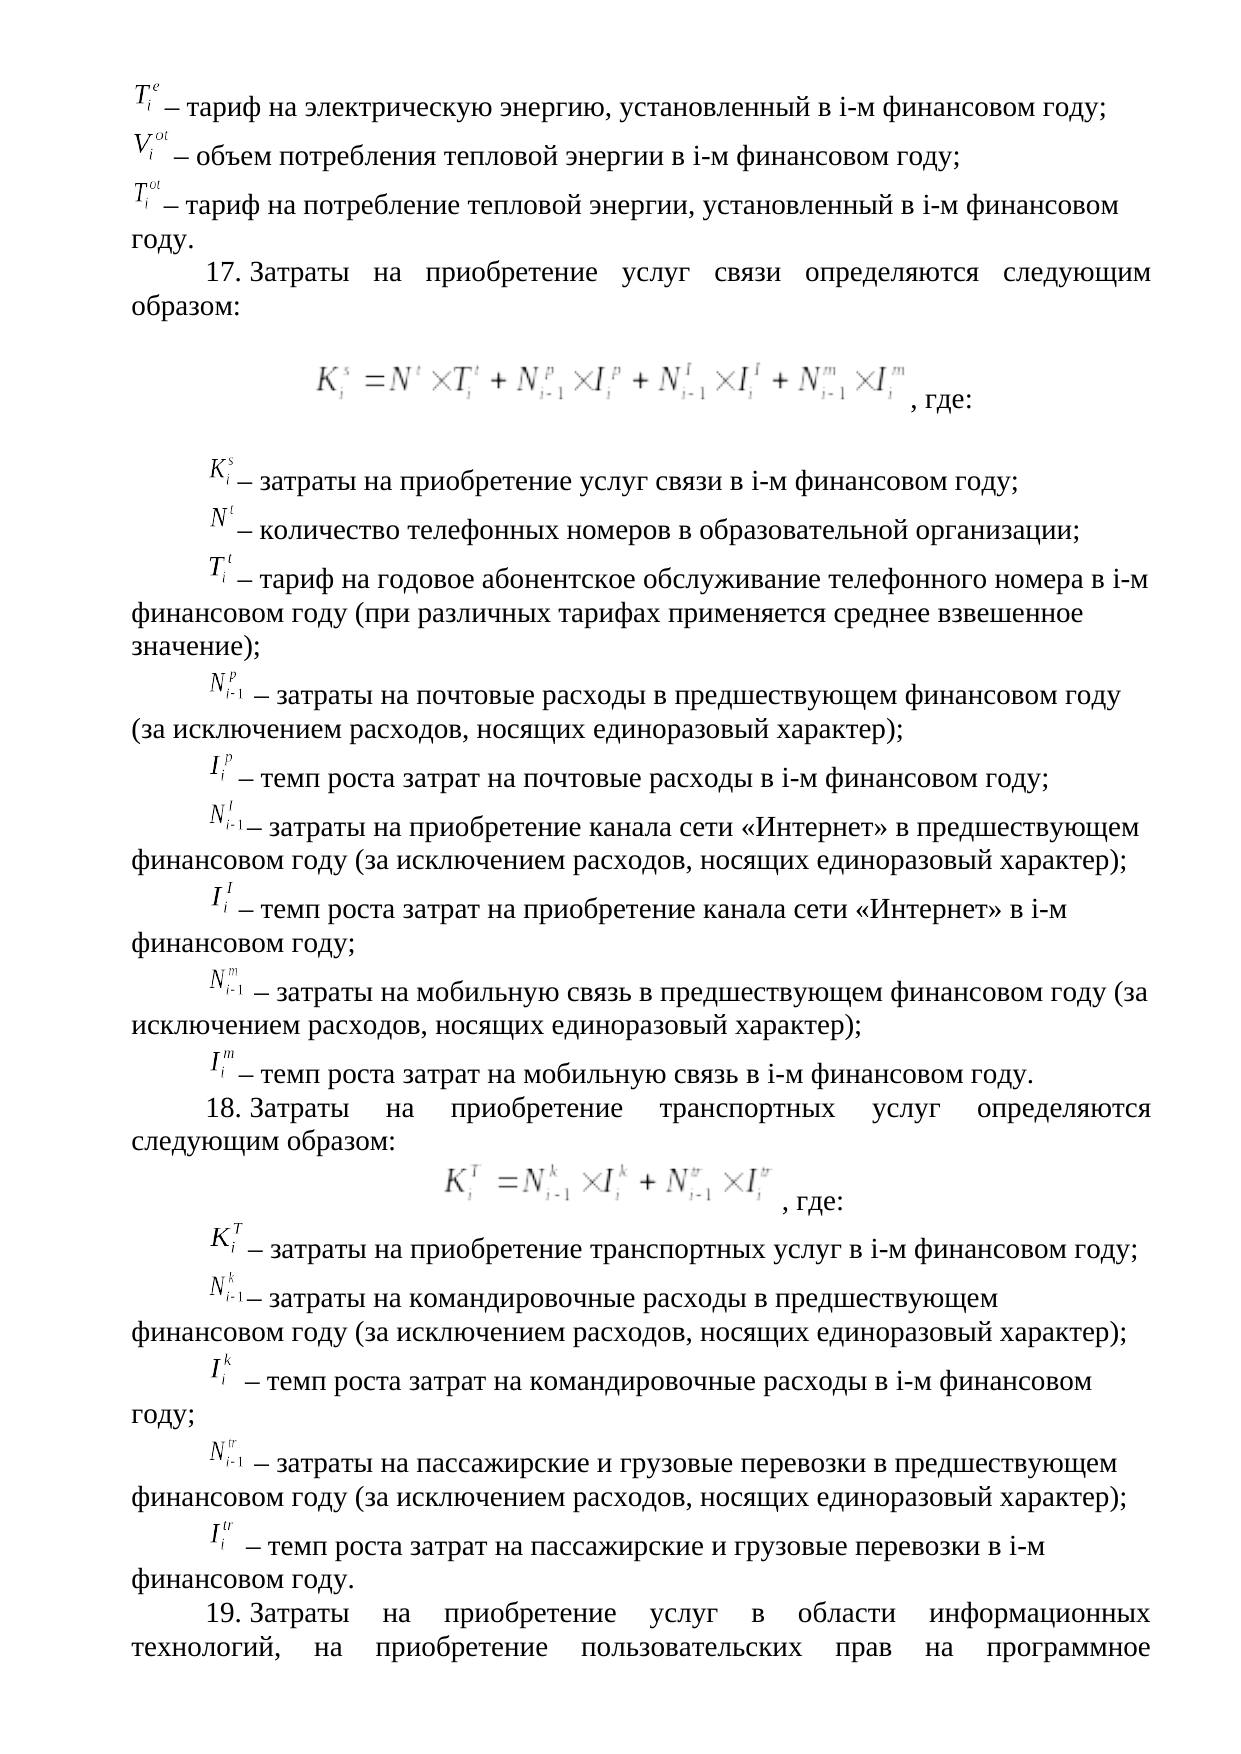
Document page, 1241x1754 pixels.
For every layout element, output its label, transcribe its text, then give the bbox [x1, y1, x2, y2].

list , где: [131, 355, 1152, 414]
list – затраты на пассажирские и грузовые перевозки в предшествующем финансовом году (за исключением расходов, носящих единоразовый характер); [131, 1430, 1152, 1513]
list – количество телефонных номеров в образовательной организации; [131, 497, 1152, 546]
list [131, 1595, 1152, 1662]
list – темп роста затрат на пассажирские и грузовые перевозки в i-м финансовом году. [131, 1513, 1152, 1595]
text – тариф на потребление тепловой энергии, установленный в i-м финансовом году. [131, 172, 1152, 254]
list – затраты на приобретение канала сети «Интернет» в предшествующем финансовом году (за исключением расходов, носящих единоразовый характер); [131, 793, 1152, 876]
list , где: [131, 1157, 1152, 1216]
list – тариф на годовое абонентское обслуживание телефонного номера в i-м финансовом году (при различных тарифах применяется среднее взвешенное значение); [131, 546, 1152, 662]
list Затраты на приобретение транспортных услуг определяются следующим образом: [131, 1090, 1152, 1157]
list – затраты на командировочные расходы в предшествующем финансовом году (за исключением расходов, носящих единоразовый характер); [131, 1265, 1152, 1348]
text – объем потребления тепловой энергии в i-м финансовом году; [131, 123, 1152, 172]
list – темп роста затрат на почтовые расходы в i-м финансовом году; [131, 744, 1152, 793]
list – темп роста затрат на мобильную связь в i-м финансовом году. [131, 1041, 1152, 1090]
list Затраты на приобретение услуг связи определяются следующим образом: [131, 254, 1152, 321]
list – затраты на приобретение услуг связи в i-м финансовом году; [131, 448, 1152, 497]
list – затраты на приобретение транспортных услуг в i-м финансовом году; [131, 1216, 1152, 1265]
list – затраты на почтовые расходы в предшествующем финансовом году (за исключением расходов, носящих единоразовый характер); [131, 662, 1152, 744]
list – затраты на мобильную связь в предшествующем финансовом году (за исключением расходов, носящих единоразовый характер); [131, 958, 1152, 1041]
text – тариф на электрическую энергию, установленный в i-м финансовом году; [131, 74, 1152, 123]
list – темп роста затрат на командировочные расходы в i-м финансовом году; [131, 1348, 1152, 1430]
list – темп роста затрат на приобретение канала сети «Интернет» в i-м финансовом году; [131, 876, 1152, 958]
